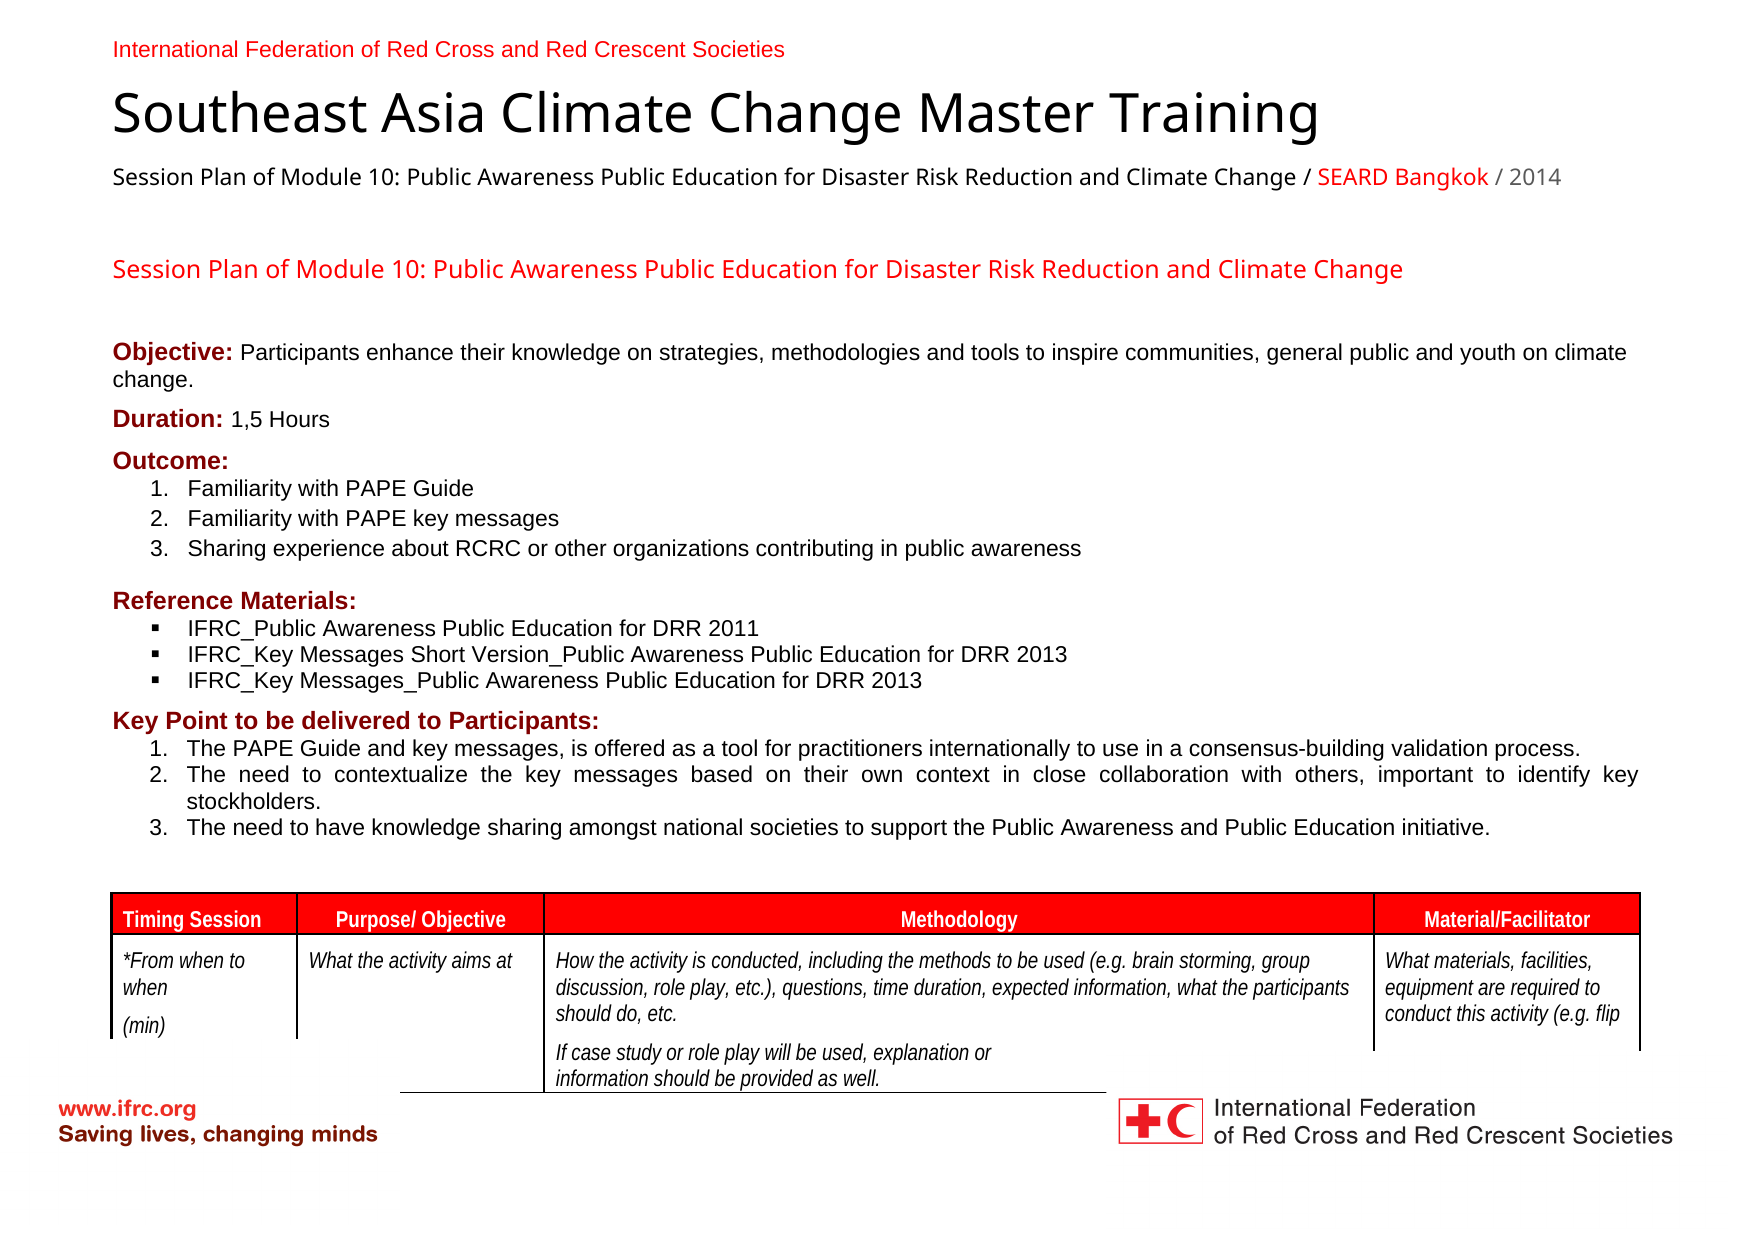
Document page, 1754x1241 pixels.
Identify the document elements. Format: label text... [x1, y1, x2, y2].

table_cell How the activity is conducted, including the methods to be used (e.g. brain storming, group discussion, role play, etc.), questions, time duration, expected information, what the participants should do, etc. If case study or role play will be used, explanation or information should be provided as well. [545, 935, 1373, 1079]
subtitle Outcome: [112, 446, 1651, 474]
table_cell What materials, facilities, equipment are required to conduct this activity (e.g. flip charts, marker pens, colour cards, etc.) [1375, 935, 1639, 1079]
list Familiarity with PAPE key messages [150, 505, 1641, 531]
subtitle Session Plan of Module 10: Public Awareness Public Education for Disaster Risk Reduction and Climate Change [112, 251, 1651, 286]
table_cell 5 minutes [113, 1080, 296, 1119]
table_header Methodology [545, 894, 1373, 933]
list The need to contextualize the key messages based on their own context in close collaboration with others, important to identify key stockholders. [149, 761, 1641, 814]
list The need to have knowledge sharing amongst national societies to support the Public Awareness and Public Education initiative. [149, 814, 1641, 840]
list The PAPE Guide and key messages, is offered as a tool for practitioners internationally to use in a consensus-building validation process. [149, 735, 1641, 761]
subtitle Reference Materials: [112, 586, 1651, 615]
list Sharing experience about RCRC or other organizations contributing in public awareness [150, 535, 1641, 561]
list IFRC_Key Messages_Public Awareness Public Education for DRR 2013 [150, 667, 1641, 694]
list Familiarity with PAPE Guide [150, 474, 1641, 501]
list IFRC_Public Awareness Public Education for DRR 2011 [150, 615, 1641, 641]
table_header Timing Session [113, 894, 296, 933]
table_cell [298, 1080, 543, 1119]
subtitle Southeast Asia Climate Change Master Training [112, 75, 1641, 149]
table_cell *From when to when (min) [113, 935, 296, 1079]
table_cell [1375, 1080, 1639, 1119]
text Objective: Participants enhance their knowledge on strategies, methodologies and tools to inspire communities, general public and youth on climate change. [112, 337, 1641, 392]
table_header Purpose/ Objective [298, 894, 543, 933]
table_header Material/Facilitator [1375, 894, 1639, 933]
subtitle Session Plan of Module 10: Public Awareness Public Education for Disaster Risk Reduction and Climate Change / SEARD Bangkok / 2014 [112, 161, 1641, 192]
text International Federation of Red Cross and Red Crescent Societies [112, 36, 1641, 62]
list IFRC_Key Messages Short Version_Public Awareness Public Education for DRR 2013 [150, 641, 1641, 667]
text Duration: 1,5 Hours [112, 404, 1641, 433]
table_cell What the activity aims at [298, 935, 543, 1079]
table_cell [545, 1080, 1373, 1119]
subtitle Key Point to be delivered to Participants: [112, 706, 1651, 735]
